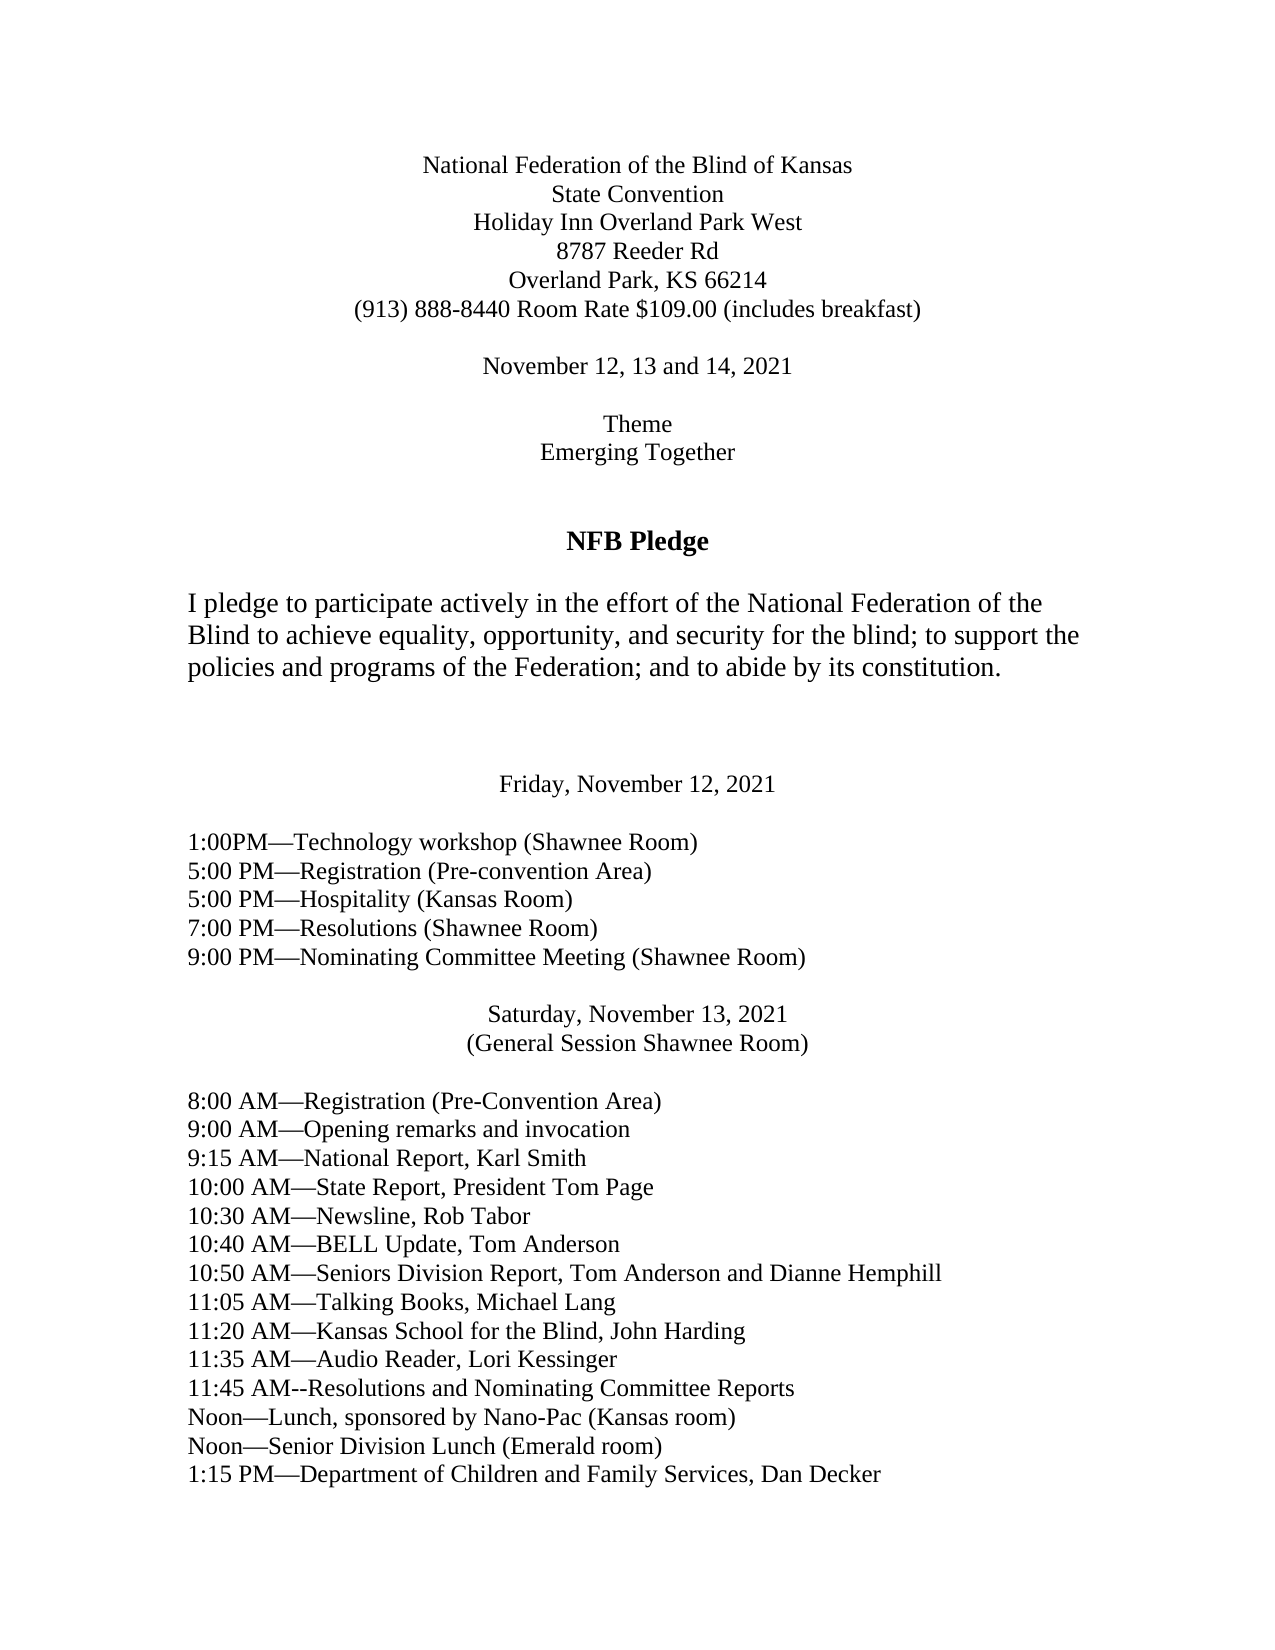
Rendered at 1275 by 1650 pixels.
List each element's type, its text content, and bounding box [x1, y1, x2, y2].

text 9:00 PM—Nominating Committee Meeting (Shawnee Room) [187, 942, 1087, 971]
text Emerging Together [187, 437, 1087, 466]
text 10:40 AM—BELL Update, Tom Anderson [187, 1229, 1087, 1258]
text Overland Park, KS 66214 [187, 265, 1087, 294]
text State Convention [187, 179, 1087, 207]
text 7:00 PM—Resolutions (Shawnee Room) [187, 913, 1087, 942]
text Theme [187, 409, 1087, 437]
text 8:00 AM—Registration (Pre-Convention Area) [187, 1086, 1087, 1114]
text 1:15 PM—Department of Children and Family Services, Dan Decker [187, 1459, 1087, 1488]
text 10:30 AM—Newsline, Rob Tabor [187, 1201, 1087, 1229]
text 1:00PM—Technology workshop (Shawnee Room) [187, 827, 1087, 856]
text I pledge to participate actively in the effort of the National Federation of the Blind to achieve equality, opportunity, and security for the blind; to support the policies and programs of the Federation; and to abide by its constitution. [187, 586, 1087, 683]
text 5:00 PM—Hospitality (Kansas Room) [187, 884, 1087, 913]
text National Federation of the Blind of Kansas [187, 150, 1087, 179]
text 9:15 AM—National Report, Karl Smith [187, 1143, 1087, 1172]
text Holiday Inn Overland Park West [187, 207, 1087, 236]
text November 12, 13 and 14, 2021 [187, 351, 1087, 380]
text 8787 Reeder Rd [187, 236, 1087, 265]
text 11:45 AM--Resolutions and Nominating Committee Reports [187, 1373, 1087, 1402]
text (General Session Shawnee Room) [187, 1028, 1087, 1057]
text 10:50 AM—Seniors Division Report, Tom Anderson and Dianne Hemphill [187, 1258, 1087, 1287]
text 11:05 AM—Talking Books, Michael Lang [187, 1287, 1087, 1316]
text (913) 888-8440 Room Rate $109.00 (includes breakfast) [187, 294, 1087, 322]
text Noon—Lunch, sponsored by Nano-Pac (Kansas room) [187, 1402, 1087, 1431]
text Noon—Senior Division Lunch (Emerald room) [187, 1431, 1087, 1459]
text Saturday, November 13, 2021 [187, 999, 1087, 1028]
text NFB Pledge [187, 524, 1087, 557]
text 10:00 AM—State Report, President Tom Page [187, 1172, 1087, 1201]
text 11:35 AM—Audio Reader, Lori Kessinger [187, 1344, 1087, 1373]
text 11:20 AM—Kansas School for the Blind, John Harding [187, 1316, 1087, 1344]
text 5:00 PM—Registration (Pre-convention Area) [187, 856, 1087, 884]
text 9:00 AM—Opening remarks and invocation [187, 1114, 1087, 1143]
text Friday, November 12, 2021 [187, 769, 1087, 798]
